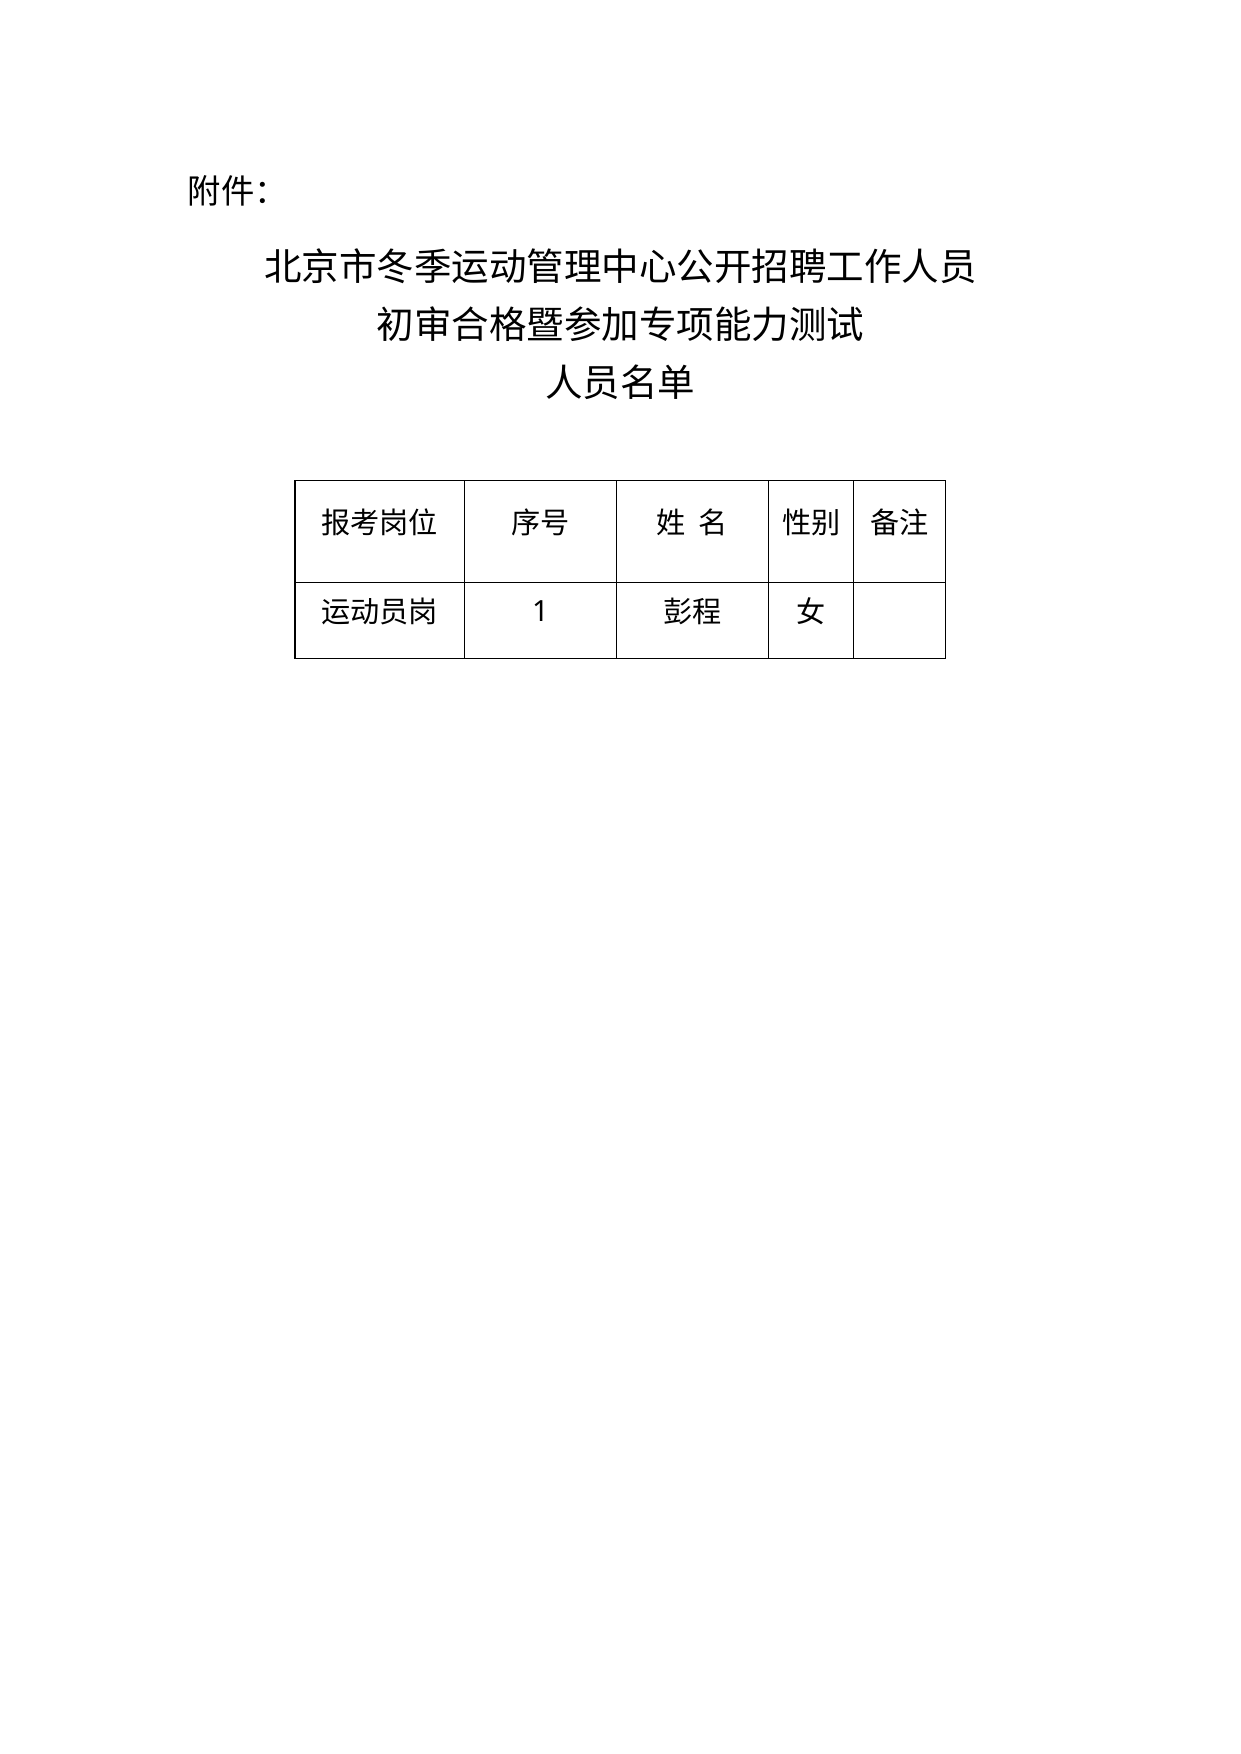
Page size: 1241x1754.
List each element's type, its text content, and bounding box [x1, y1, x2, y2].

text 北京市冬季运动管理中心公开招聘工作人员 [187, 233, 1053, 292]
text 附件： [187, 164, 1053, 213]
table_header 备注 [854, 481, 945, 582]
table_header 报考岗位 [296, 481, 464, 582]
table_header 序号 [465, 481, 616, 582]
table_header 性别 [769, 481, 853, 582]
text 初审合格暨参加专项能力测试 [187, 292, 1053, 350]
table_cell [854, 583, 945, 657]
table_cell 彭程 [617, 583, 768, 657]
table_cell 女 [769, 583, 853, 657]
table_cell 1 [465, 583, 616, 657]
table_header 姓 名 [617, 481, 768, 582]
table_cell 运动员岗 [296, 583, 464, 657]
text 人员名单 [187, 350, 1053, 408]
